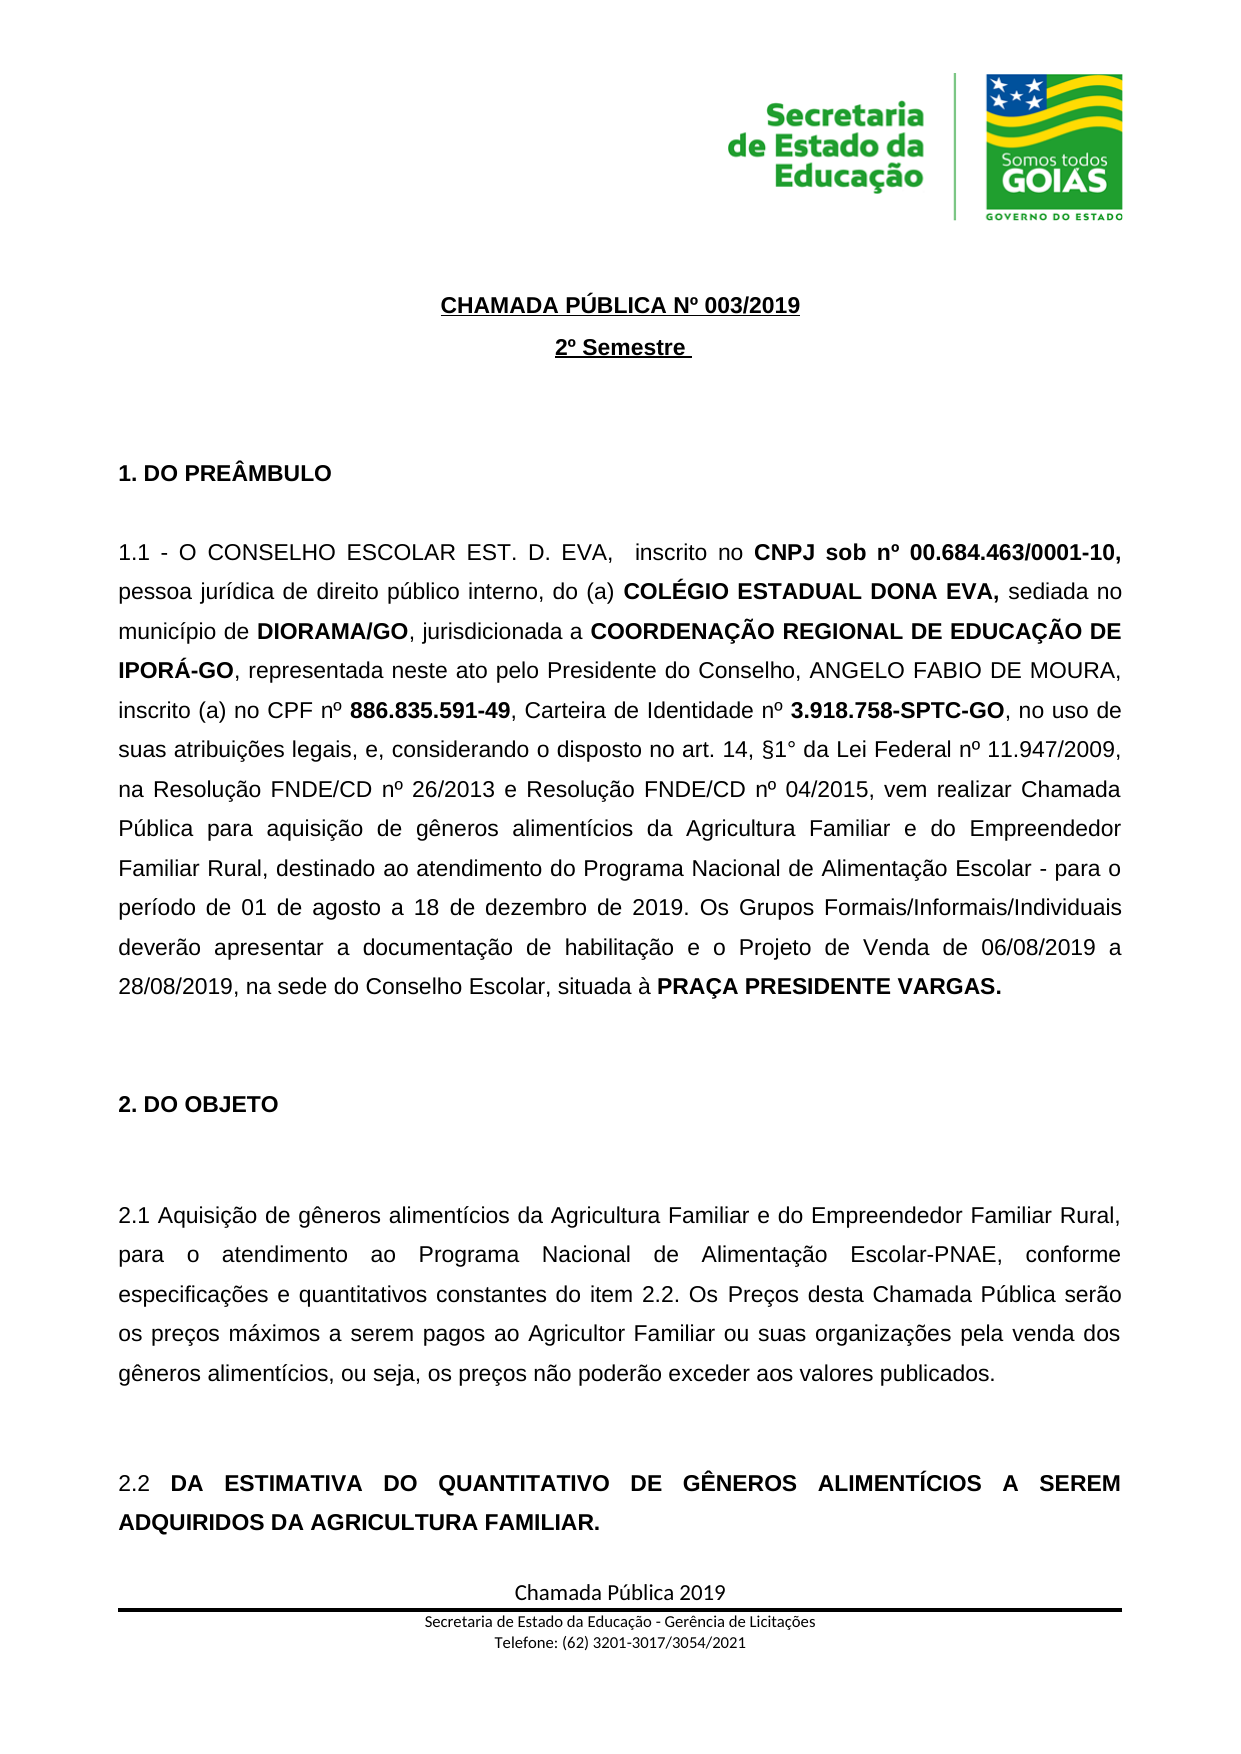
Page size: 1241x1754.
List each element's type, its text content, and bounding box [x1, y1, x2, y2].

text 1. DO PREÂMBULO [118, 460, 1122, 486]
text 2. DO OBJETO [118, 1091, 1122, 1118]
text 2.2 DA ESTIMATIVA DO QUANTITATIVO DE GÊNEROS ALIMENTÍCIOS A SEREM ADQUIRIDOS DA AGRICULTURA FAMILIAR. [118, 1470, 1122, 1536]
text 1.1 - O CONSELHO ESCOLAR EST. D. EVA, inscrito no CNPJ sob nº 00.684.463/0001-10, pessoa jurídica de direito público interno, do (a) COLÉGIO ESTADUAL DONA EVA, sediada no município de DIORAMA/GO, jurisdicionada a COORDENAÇÃO REGIONAL DE EDUCAÇÃO DE IPORÁ-GO, representada neste ato pelo Presidente do Conselho, ANGELO FABIO DE MOURA, inscrito (a) no CPF nº 886.835.591-49, Carteira de Identidade nº 3.918.758-SPTC-GO, no uso de suas atribuições legais, e, considerando o disposto no art. 14, §1° da Lei Federal nº 11.947/2009, na Resolução FNDE/CD nº 26/2013 e Resolução FNDE/CD nº 04/2015, vem realizar Chamada Pública para aquisição de gêneros alimentícios da Agricultura Familiar e do Empreendedor Familiar Rural, destinado ao atendimento do Programa Nacional de Alimentação Escolar - para o período de 01 de agosto a 18 de dezembro de 2019. Os Grupos Formais/Informais/Individuais deverão apresentar a documentação de habilitação e o Projeto de Venda de 06/08/2019 a 28/08/2019, na sede do Conselho Escolar, situada à PRAÇA PRESIDENTE VARGAS. [118, 539, 1122, 999]
text 2.1 Aquisição de gêneros alimentícios da Agricultura Familiar e do Empreendedor Familiar Rural, para o atendimento ao Programa Nacional de Alimentação Escolar-PNAE, conforme especificações e quantitativos constantes do item 2.2. Os Preços desta Chamada Pública serão os preços máximos a serem pagos ao Agricultor Familiar ou suas organizações pela venda dos gêneros alimentícios, ou seja, os preços não poderão exceder aos valores publicados. [118, 1202, 1122, 1386]
picture [727, 73, 1123, 222]
text 2º Semestre [118, 334, 1122, 360]
text CHAMADA PÚBLICA Nº 003/2019 [118, 292, 1122, 318]
